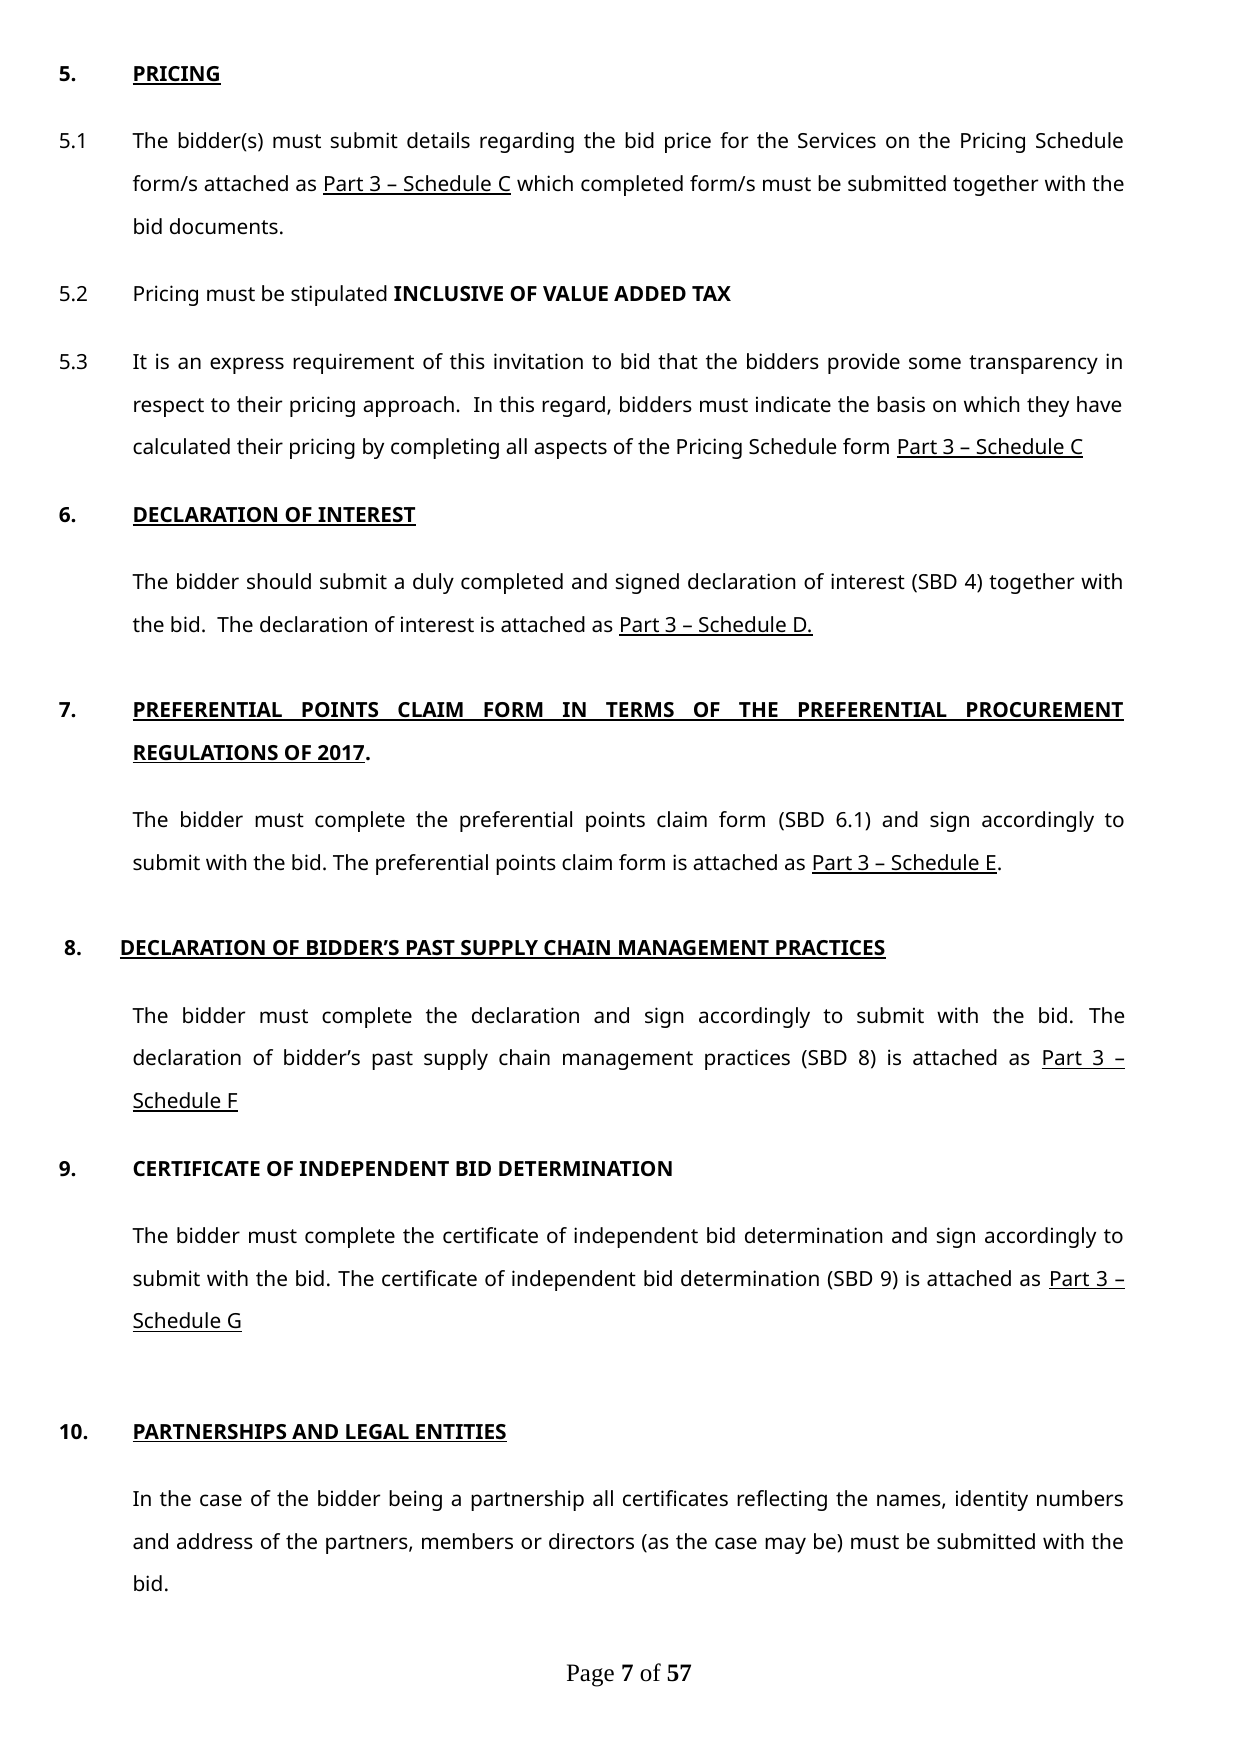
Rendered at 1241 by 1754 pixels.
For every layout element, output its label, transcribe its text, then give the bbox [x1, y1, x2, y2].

text 9. CERTIFICATE OF INDEPENDENT BID DETERMINATION [58, 1154, 1125, 1182]
text 7. preferential points claim form in terms of the preferential procurement regulations of 2017. [58, 695, 1125, 766]
text In the case of the bidder being a partnership all certificates reflecting the names, identity numbers and address of the partners, members or directors (as the case may be) must be submitted with the bid. [132, 1484, 1125, 1598]
text The bidder must complete the preferential points claim form (SBD 6.1) and sign accordingly to submit with the bid. The preferential points claim form is attached as Part 3 – Schedule E. [132, 806, 1125, 877]
text 10. partnerships and legal entities [58, 1417, 1125, 1445]
text The bidder must complete the declaration and sign accordingly to submit with the bid. The declaration of bidder’s past supply chain management practices (SBD 8) is attached as Part 3 – Schedule F [132, 1001, 1125, 1114]
text 5. pricing [58, 59, 1125, 87]
text 5.1 The bidder(s) must submit details regarding the bid price for the Services on the Pricing Schedule form/s attached as Part 3 – Schedule C which completed form/s must be submitted together with the bid documents. [58, 127, 1125, 240]
text The bidder must complete the certificate of independent bid determination and sign accordingly to submit with the bid. The certificate of independent bid determination (SBD 9) is attached as Part 3 – Schedule G [132, 1221, 1125, 1335]
text 5.2 Pricing must be stipulated INCLUSIVE OF VALUE ADDED TAX [58, 279, 1125, 308]
text 6. declaration of interest [58, 500, 1125, 528]
text The bidder should submit a duly completed and signed declaration of interest (SBD 4) together with the bid. The declaration of interest is attached as Part 3 – Schedule D. [132, 567, 1125, 638]
text 5.3 It is an express requirement of this invitation to bid that the bidders provide some transparency in respect to their pricing approach. In this regard, bidders must indicate the basis on which they have calculated their pricing by completing all aspects of the Pricing Schedule form Part 3 – Schedule C [58, 347, 1125, 461]
text 8. DECLARATION OF BIDDER’S PAST SUPPLY CHAIN MANAGEMENT PRACTICES [58, 933, 1125, 962]
